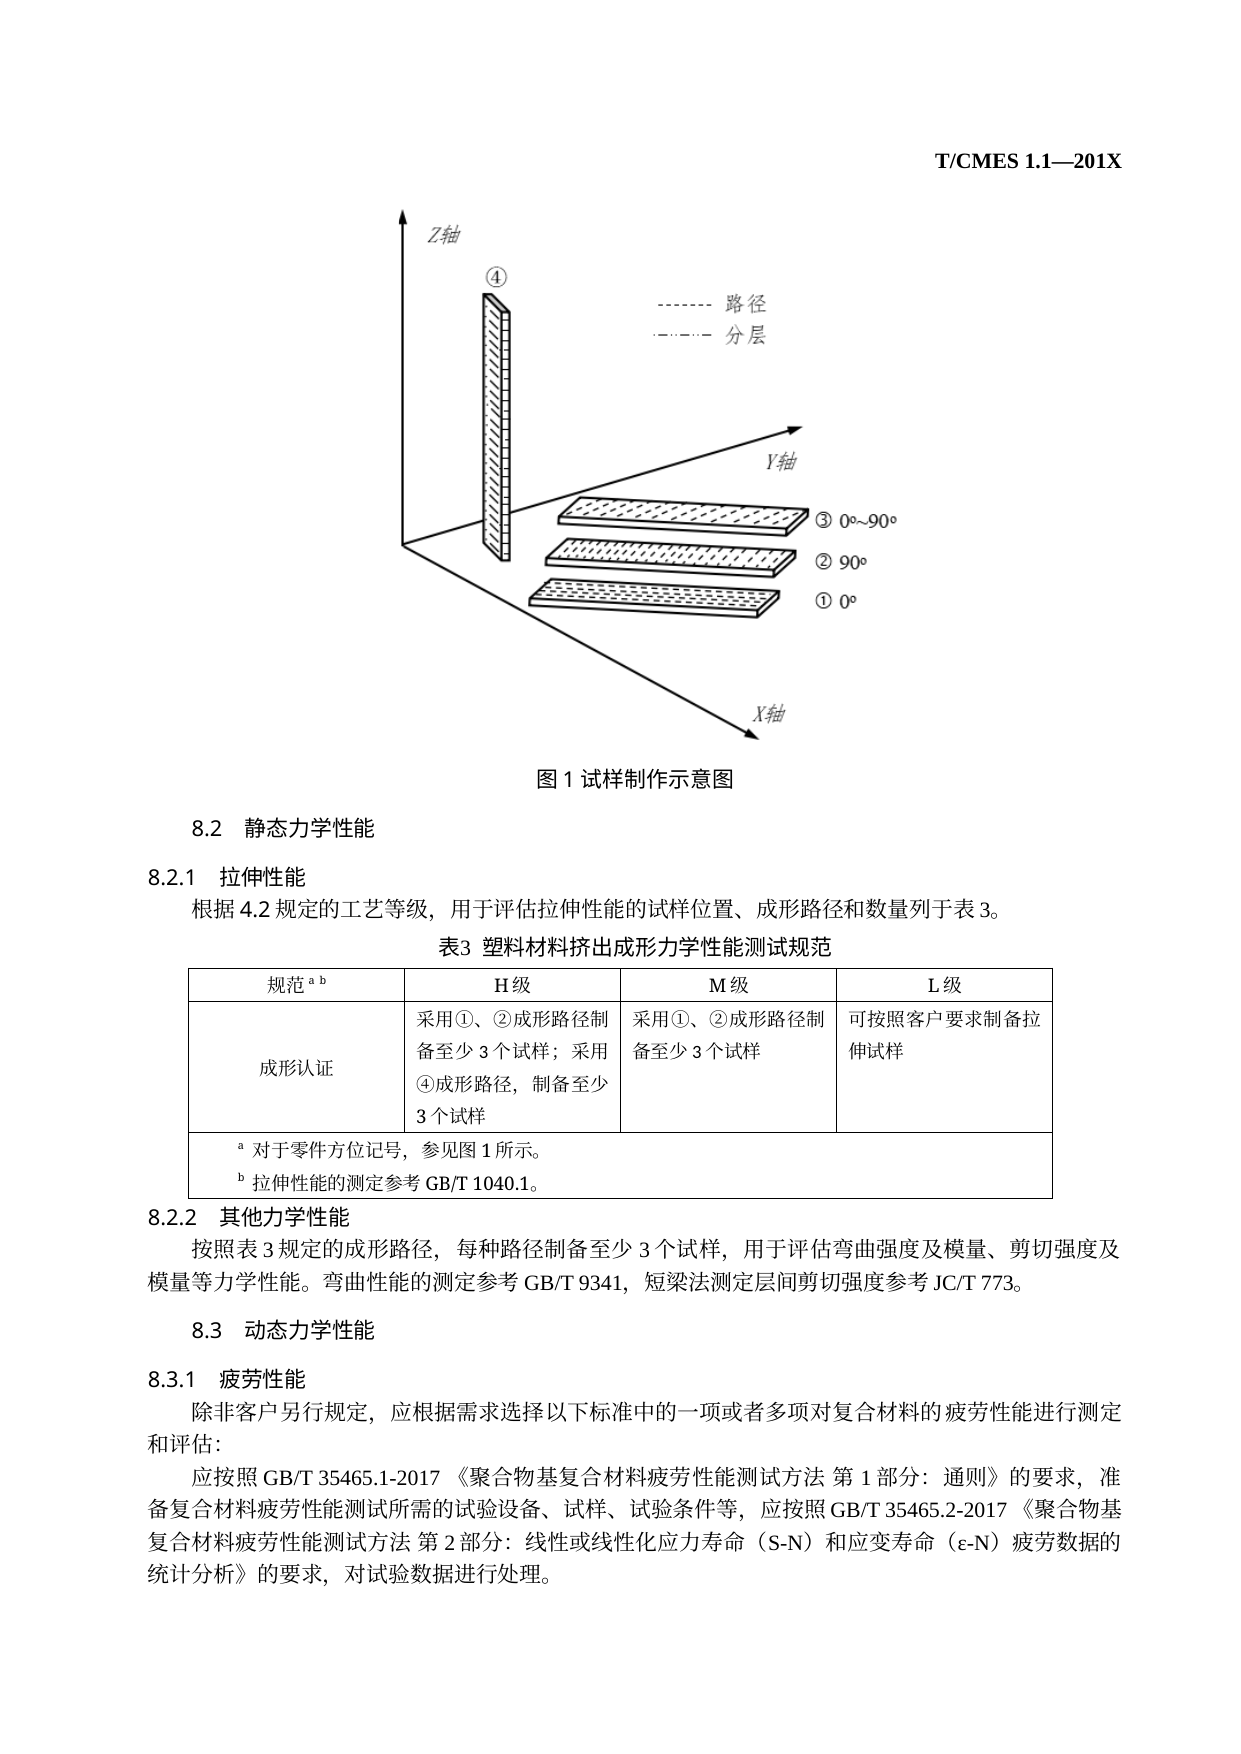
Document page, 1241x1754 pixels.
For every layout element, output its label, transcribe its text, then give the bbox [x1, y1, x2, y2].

list 8.2.1 拉伸性能 [148, 859, 1122, 892]
table_cell 可按照客户要求制备拉伸试样 [837, 1002, 1052, 1132]
text 动态力学性能 [148, 1313, 1122, 1345]
table_header M级 [621, 969, 836, 1001]
list 8.2.2 其他力学性能 [148, 1199, 1122, 1232]
table_cell 对于零件方位记号，参见图1所示。 拉伸性能的测定参考GB/T 1040.1。 [189, 1133, 1052, 1198]
text 按照表3规定的成形路径，每种路径制备至少3个试样，用于评估弯曲强度及模量、剪切强度及模量等力学性能。弯曲性能的测定参考GB/T 9341，短梁法测定层间剪切强度参考JC/T 773。 [148, 1232, 1122, 1297]
text 图1 试样制作示意图 [148, 762, 1122, 794]
text 塑料材料挤出成形力学性能测试规范 [148, 930, 1122, 962]
table_header L级 [837, 969, 1052, 1001]
text 除非客户另行规定，应根据需求选择以下标准中的一项或者多项对复合材料的疲劳性能进行测定和评估： [148, 1394, 1122, 1459]
table_cell 采用①、②成形路径制备至少3个试样；采用④成形路径，制备至少3个试样 [405, 1002, 620, 1132]
text 应按照GB/T 35465.1-2017 《聚合物基复合材料疲劳性能测试方法 第1部分：通则》的要求，准备复合材料疲劳性能测试所需的试验设备、试样、试验条件等，应按照GB/T 35465.2-2017 《聚合物基复合材料疲劳性能测试方法 第2部分：线性或线性化应力寿命（S-N）和应变寿命（ε-N）疲劳数据的统计分析》的要求，对试验数据进行处理。 [148, 1459, 1122, 1589]
table_header H级 [405, 969, 620, 1001]
text 根据4.2规定的工艺等级，用于评估拉伸性能的试样位置、成形路径和数量列于表3。 [148, 892, 1122, 924]
list 8.3.1 疲劳性能 [148, 1362, 1122, 1394]
table_cell 成形认证 [189, 1002, 404, 1132]
table_cell 采用①、②成形路径制备至少3个试样 [621, 1002, 836, 1132]
text 静态力学性能 [148, 811, 1122, 843]
table_header 规范a b [189, 969, 404, 1001]
picture [398, 209, 921, 741]
